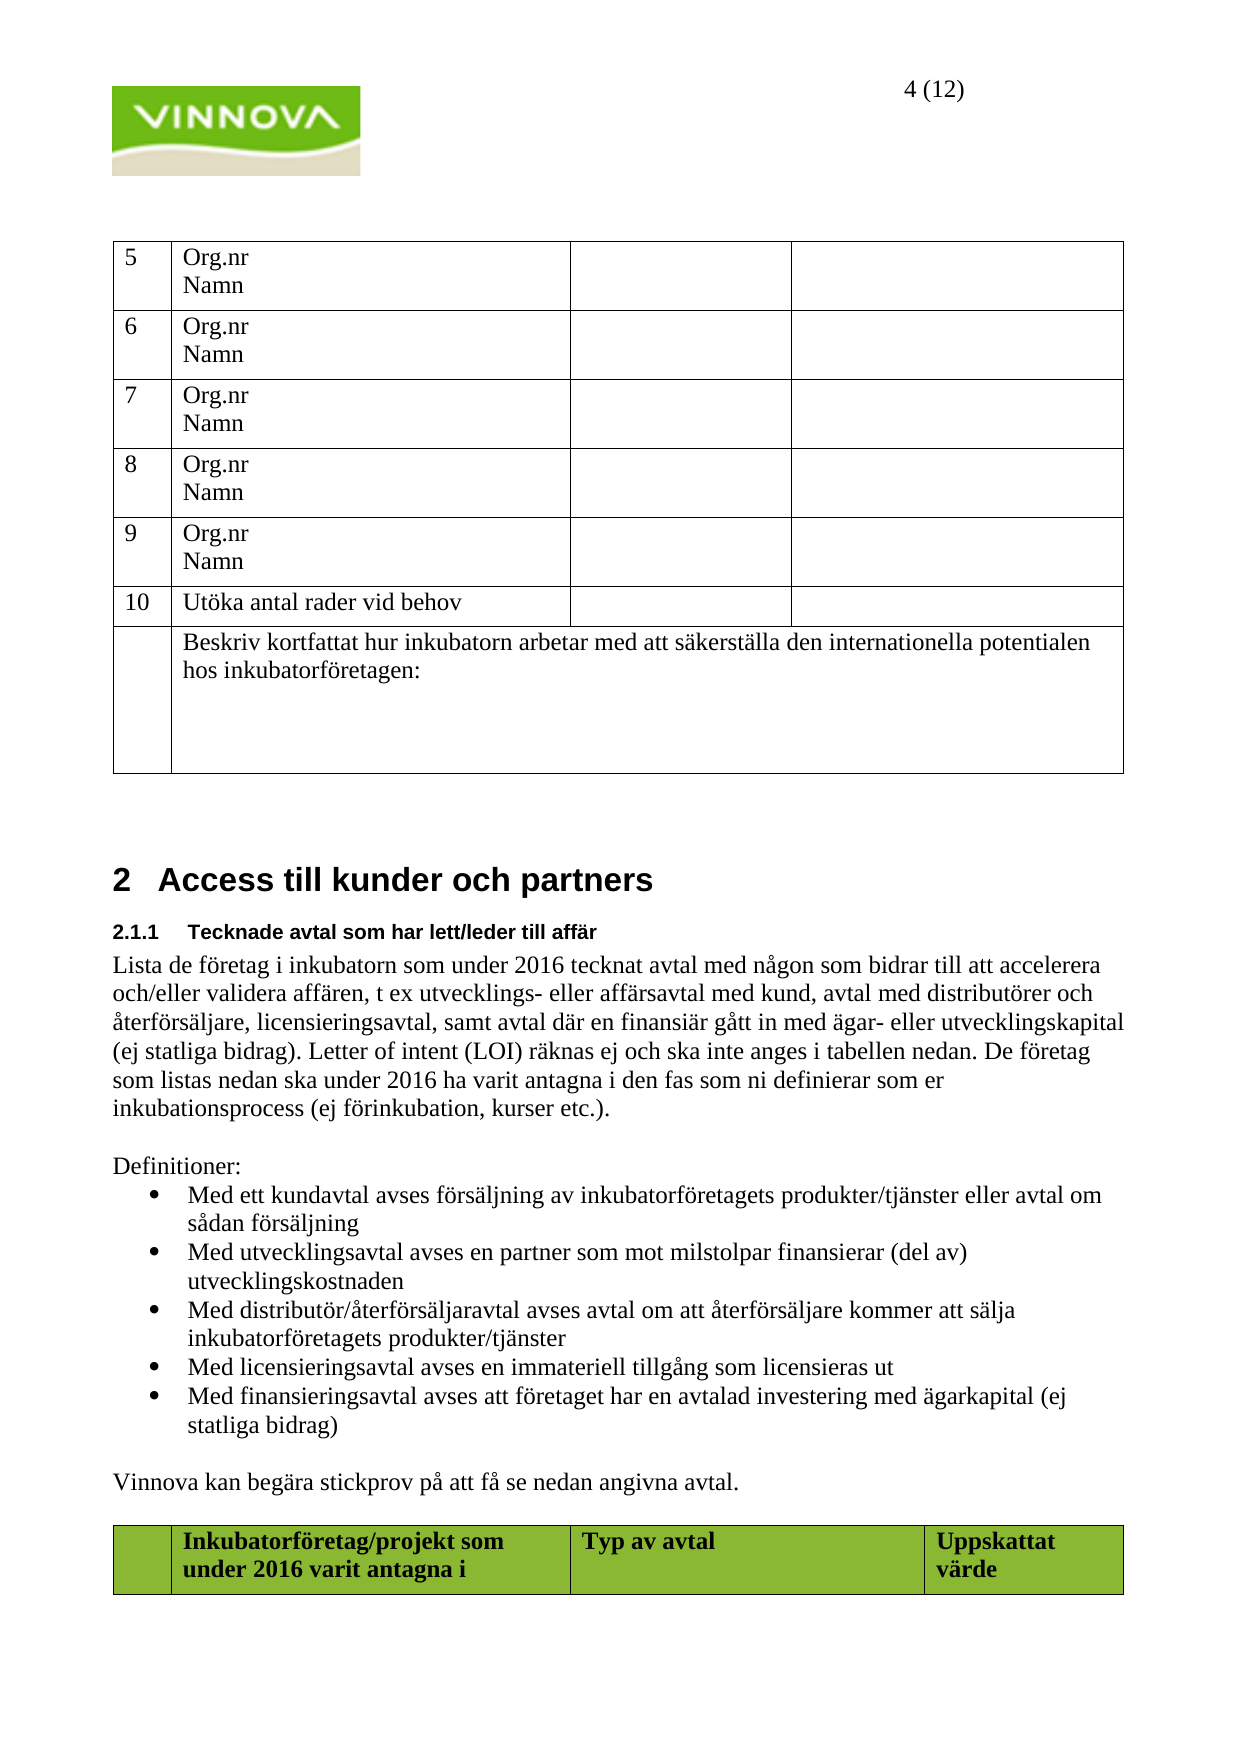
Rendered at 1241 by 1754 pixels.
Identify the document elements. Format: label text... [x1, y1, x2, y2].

table_cell 8 [114, 449, 171, 517]
list Med utvecklingsavtal avses en partner som mot milstolpar finansierar (del av) utvecklingskostnaden [150, 1237, 1128, 1295]
table_cell 9 [114, 518, 171, 586]
table_header Inkubatorföretag/projekt som under 2016 varit antagna i inkubatorns inkubationsprocess och som tecknat avtal [172, 1526, 570, 1594]
table_cell [571, 311, 791, 379]
list Med ett kundavtal avses försäljning av inkubatorföretagets produkter/tjänster eller avtal om sådan försäljning [150, 1180, 1128, 1237]
table_header Uppskattat värde [925, 1526, 1123, 1594]
table_cell Org.nr Namn [172, 518, 570, 586]
table_cell Org.nr Namn [172, 449, 570, 517]
list Med finansieringsavtal avses att företaget har en avtalad investering med ägarkapital (ej statliga bidrag) [150, 1381, 1128, 1438]
picture [112, 86, 361, 176]
text Vinnova kan begära stickprov på att få se nedan angivna avtal. [112, 1467, 1128, 1496]
table_cell [571, 380, 791, 448]
table_header Typ av avtal [571, 1526, 924, 1594]
list Med distributör/återförsäljaravtal avses avtal om att återförsäljare kommer att sälja inkubatorföretagets produkter/tjänster [150, 1295, 1128, 1352]
table_cell [792, 587, 1123, 626]
table_cell 10 [114, 587, 171, 626]
subtitle Tecknade avtal som har lett/leder till affär [112, 919, 1128, 943]
table_cell [114, 627, 171, 773]
text Lista de företag i inkubatorn som under 2016 tecknat avtal med någon som bidrar till att accelerera och/eller validera affären, t ex utvecklings- eller affärsavtal med kund, avtal med distributörer och återförsäljare, licensieringsavtal, samt avtal där en finansiär gått in med ägar- eller utvecklingskapital (ej statliga bidrag). Letter of intent (LOI) räknas ej och ska inte anges i tabellen nedan. De företag som listas nedan ska under 2016 ha varit antagna i den fas som ni definierar som er inkubationsprocess (ej förinkubation, kurser etc.). Definitioner: [112, 950, 1128, 1180]
table_cell 6 [114, 311, 171, 379]
table_cell Beskriv kortfattat hur inkubatorn arbetar med att säkerställa den internationella potentialen hos inkubatorföretagen: [172, 627, 1123, 773]
table_cell 5 [114, 242, 171, 310]
table_cell [571, 518, 791, 586]
table_cell [792, 311, 1123, 379]
subtitle Access till kunder och partners [112, 860, 1128, 899]
table_cell [571, 242, 791, 310]
table_cell Org.nr Namn [172, 242, 570, 310]
table_cell [571, 449, 791, 517]
table_cell 7 [114, 380, 171, 448]
table_cell [792, 380, 1123, 448]
table_cell Org.nr Namn [172, 380, 570, 448]
table_cell [792, 449, 1123, 517]
list Med licensieringsavtal avses en immateriell tillgång som licensieras ut [150, 1352, 1128, 1381]
table_cell [571, 587, 791, 626]
table_cell [792, 518, 1123, 586]
table_cell Utöka antal rader vid behov [172, 587, 570, 626]
table_header [114, 1526, 171, 1594]
table_cell [792, 242, 1123, 310]
table_cell Org.nr Namn [172, 311, 570, 379]
